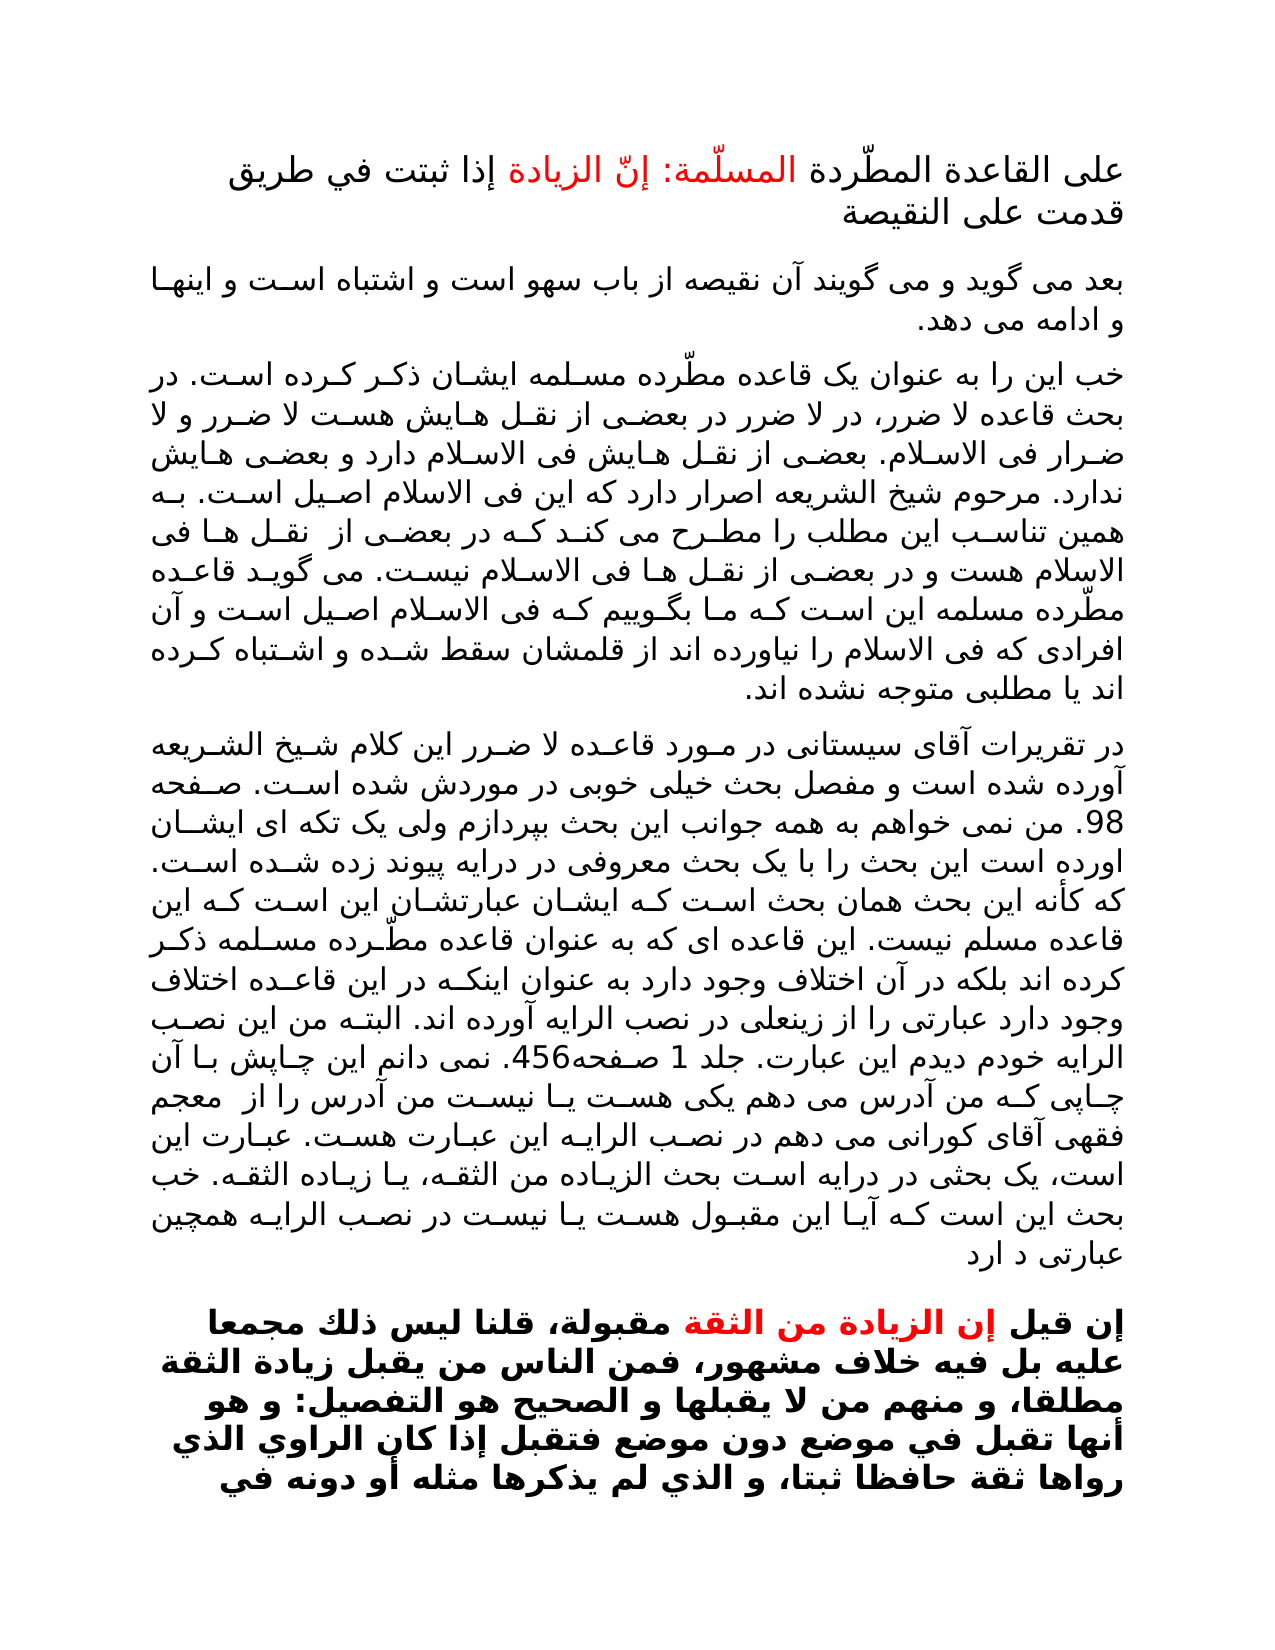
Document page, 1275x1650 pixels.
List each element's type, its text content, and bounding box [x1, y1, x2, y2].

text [150, 1303, 1125, 1498]
text بعد می گوید و می گویند آن نقیصه از باب سهو است و اشتباه است و اینها و ادامه می دهد. [150, 262, 1125, 337]
text در تقریرات آقای سیستانی در مورد قاعده لا ضرر این کلام شیخ الشریعه آورده شده است و مفصل بحث خیلی خوبی در موردش شده است. صفحه 98. من نمی خواهم به همه جوانب این بحث بپردازم ولی یک تکه ای ایشان اورده است این بحث را با یک بحث معروفی در درایه پیوند زده شده است. که کأنه این بحث همان بحث است که ایشان عبارتشان این است که این قاعده مسلم نیست. این قاعده ای که به عنوان قاعده مطّرده مسلمه ذکر کرده اند بلکه در آن اختلاف وجود دارد به عنوان اینکه در این قاعده اختلاف وجود دارد عبارتی را از زینعلی در نصب الرایه آورده اند. البته من این نصب الرایه خودم دیدم این عبارت. جلد 1 صفحه456. نمی دانم این چاپش با آن چاپی که من آدرس می دهم یکی هست یا نیست من آدرس را از معجم فقهی آقای کورانی می دهم در نصب الرایه این عبارت هست. عبارت این است، یک بحثی در درایه است بحث الزیاده من الثقه، یا زیاده الثقه. خب بحث این است که آیا این مقبول هست یا نیست در نصب الرایه همچین عبارتی د ارد [150, 726, 1125, 1271]
text خب این را به عنوان یک قاعده مطّرده مسلمه ایشان ذکر کرده است. در بحث قاعده لا ضرر، در لا ضرر در بعضی از نقل هایش هست لا ضرر و لا ضرار فی الاسلام. بعضی از نقل هایش فی الاسلام دارد و بعضی هایش ندارد. مرحوم شیخ الشریعه اصرار دارد که این فی الاسلام اصیل است. به همین تناسب این مطلب را مطرح می کند که در بعضی از نقل ها فی الاسلام هست و در بعضی از نقل ها فی الاسلام نیست. می گوید قاعده مطّرده مسلمه این است که ما بگوییم که فی الاسلام اصیل است و آن افرادی که فی الاسلام را نیاورده اند از قلمشان سقط شده و اشتباه کرده اند یا مطلبی متوجه نشده اند. [150, 357, 1125, 706]
text على القاعدة المطّردة المسلّمة: إنّ الزيادة إذا ثبتت في طريق قدمت على النقيصة [150, 150, 1125, 232]
